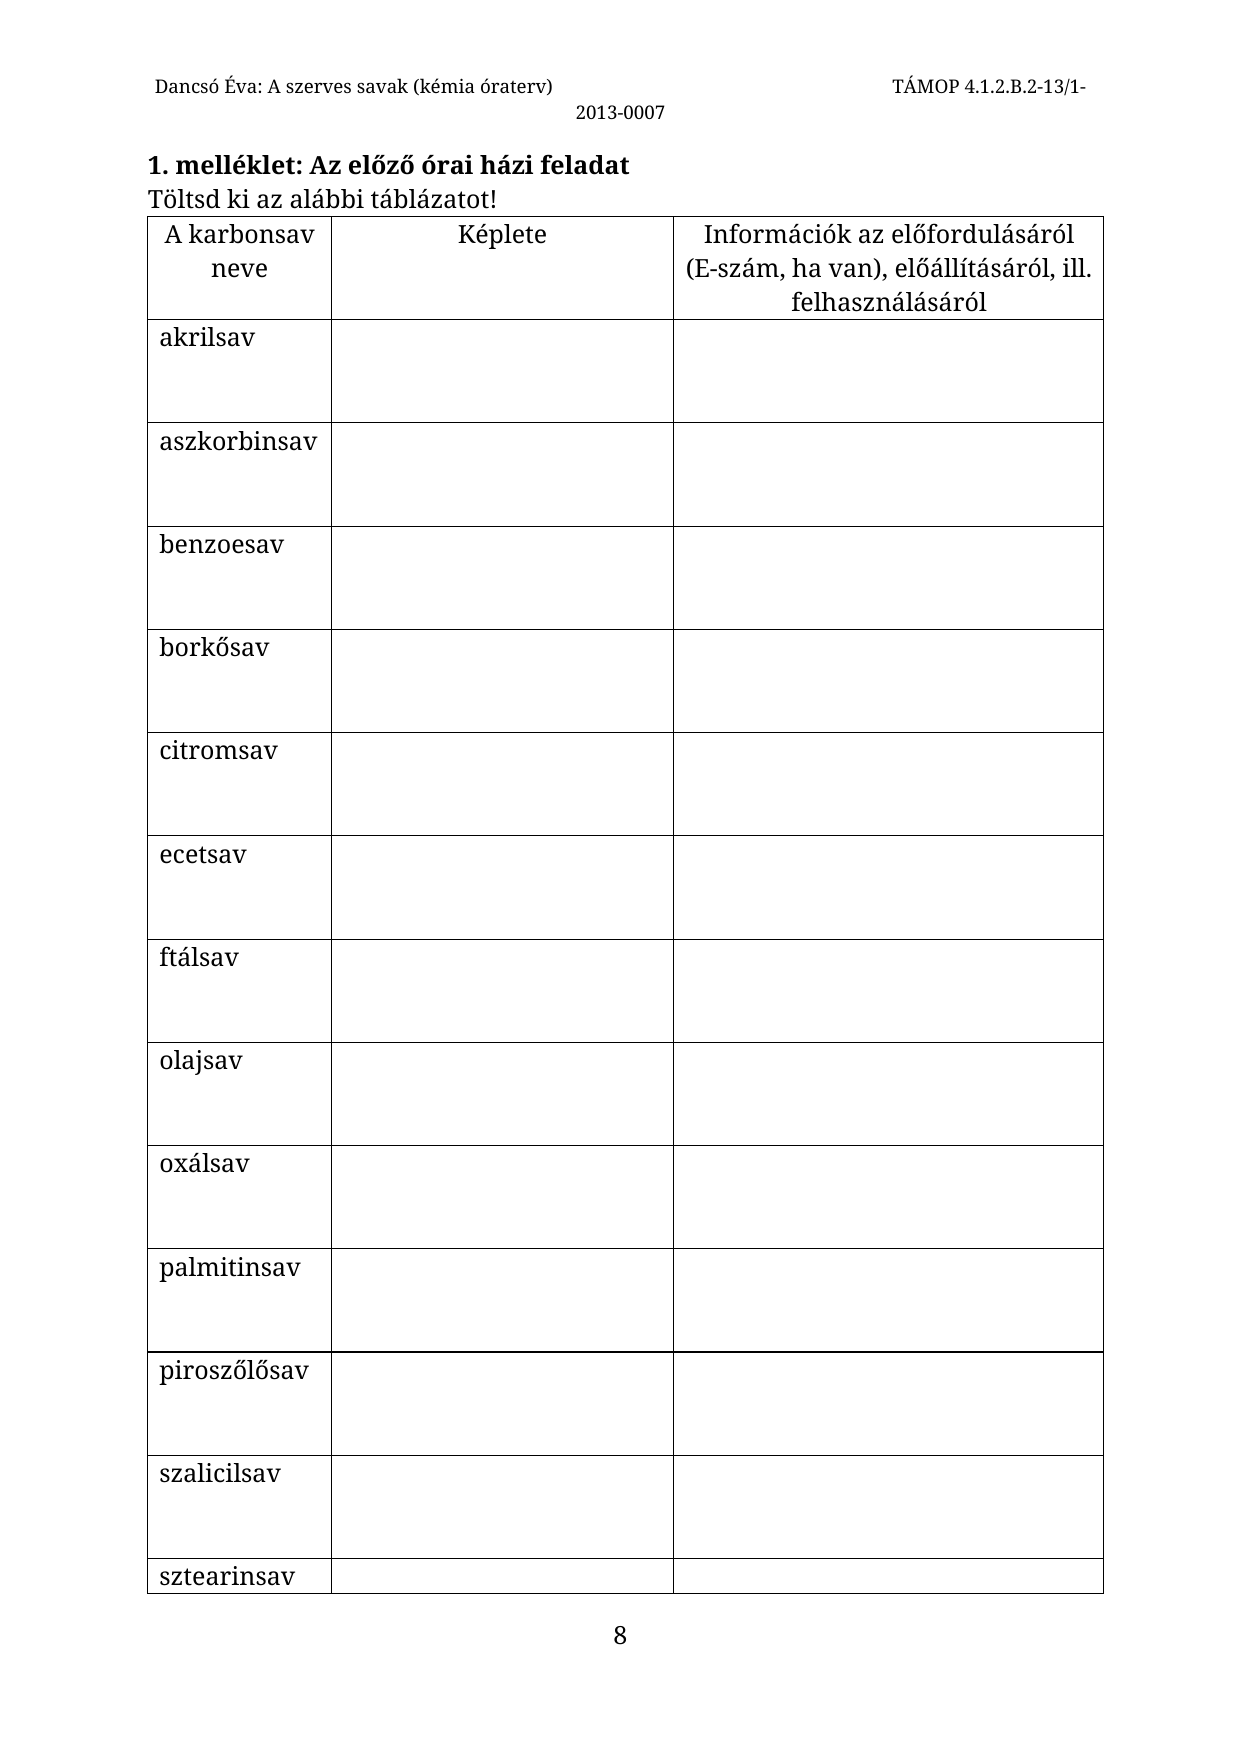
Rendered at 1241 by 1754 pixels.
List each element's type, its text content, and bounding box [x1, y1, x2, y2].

table_cell [332, 940, 673, 1042]
table_header Információk az előfordulásáról (E-szám, ha van), előállításáról, ill. felhasználásáról [674, 217, 1103, 319]
table_cell ecetsav [148, 836, 331, 938]
table_cell [332, 1249, 673, 1351]
table_cell [674, 1456, 1103, 1558]
text 1. melléklet: Az előző órai házi feladat [148, 148, 1092, 182]
table_cell [674, 1559, 1103, 1593]
table_cell [332, 527, 673, 629]
table_cell [332, 1146, 673, 1248]
table_cell [674, 630, 1103, 732]
table_cell sztearinsav [148, 1559, 331, 1593]
table_cell [332, 320, 673, 422]
table_cell [674, 423, 1103, 526]
table_cell [332, 630, 673, 732]
table_cell [332, 1559, 673, 1593]
table_cell szalicilsav [148, 1456, 331, 1558]
table_cell ftálsav [148, 940, 331, 1042]
table_cell [674, 1146, 1103, 1248]
table_cell [674, 320, 1103, 422]
table_header A karbonsav neve [148, 217, 331, 319]
table_cell aszkorbinsav [148, 423, 331, 526]
table_cell citromsav [148, 733, 331, 835]
table_cell oxálsav [148, 1146, 331, 1248]
table_cell olajsav [148, 1043, 331, 1145]
table_cell akrilsav [148, 320, 331, 422]
text Töltsd ki az alábbi táblázatot! [148, 182, 1092, 216]
table_header Képlete [332, 217, 673, 319]
table_cell [332, 1353, 673, 1454]
table_cell [332, 1456, 673, 1558]
table_cell [674, 940, 1103, 1042]
table_cell [332, 733, 673, 835]
table_cell benzoesav [148, 527, 331, 629]
table_cell borkősav [148, 630, 331, 732]
table_cell [674, 527, 1103, 629]
table_cell [332, 423, 673, 526]
table_cell [674, 733, 1103, 835]
table_cell piroszőlősav [148, 1353, 331, 1454]
table_cell [674, 836, 1103, 938]
table_cell [332, 1043, 673, 1145]
table_cell palmitinsav [148, 1249, 331, 1351]
table_cell [674, 1249, 1103, 1351]
table_cell [332, 836, 673, 938]
table_cell [674, 1353, 1103, 1454]
table_cell [674, 1043, 1103, 1145]
